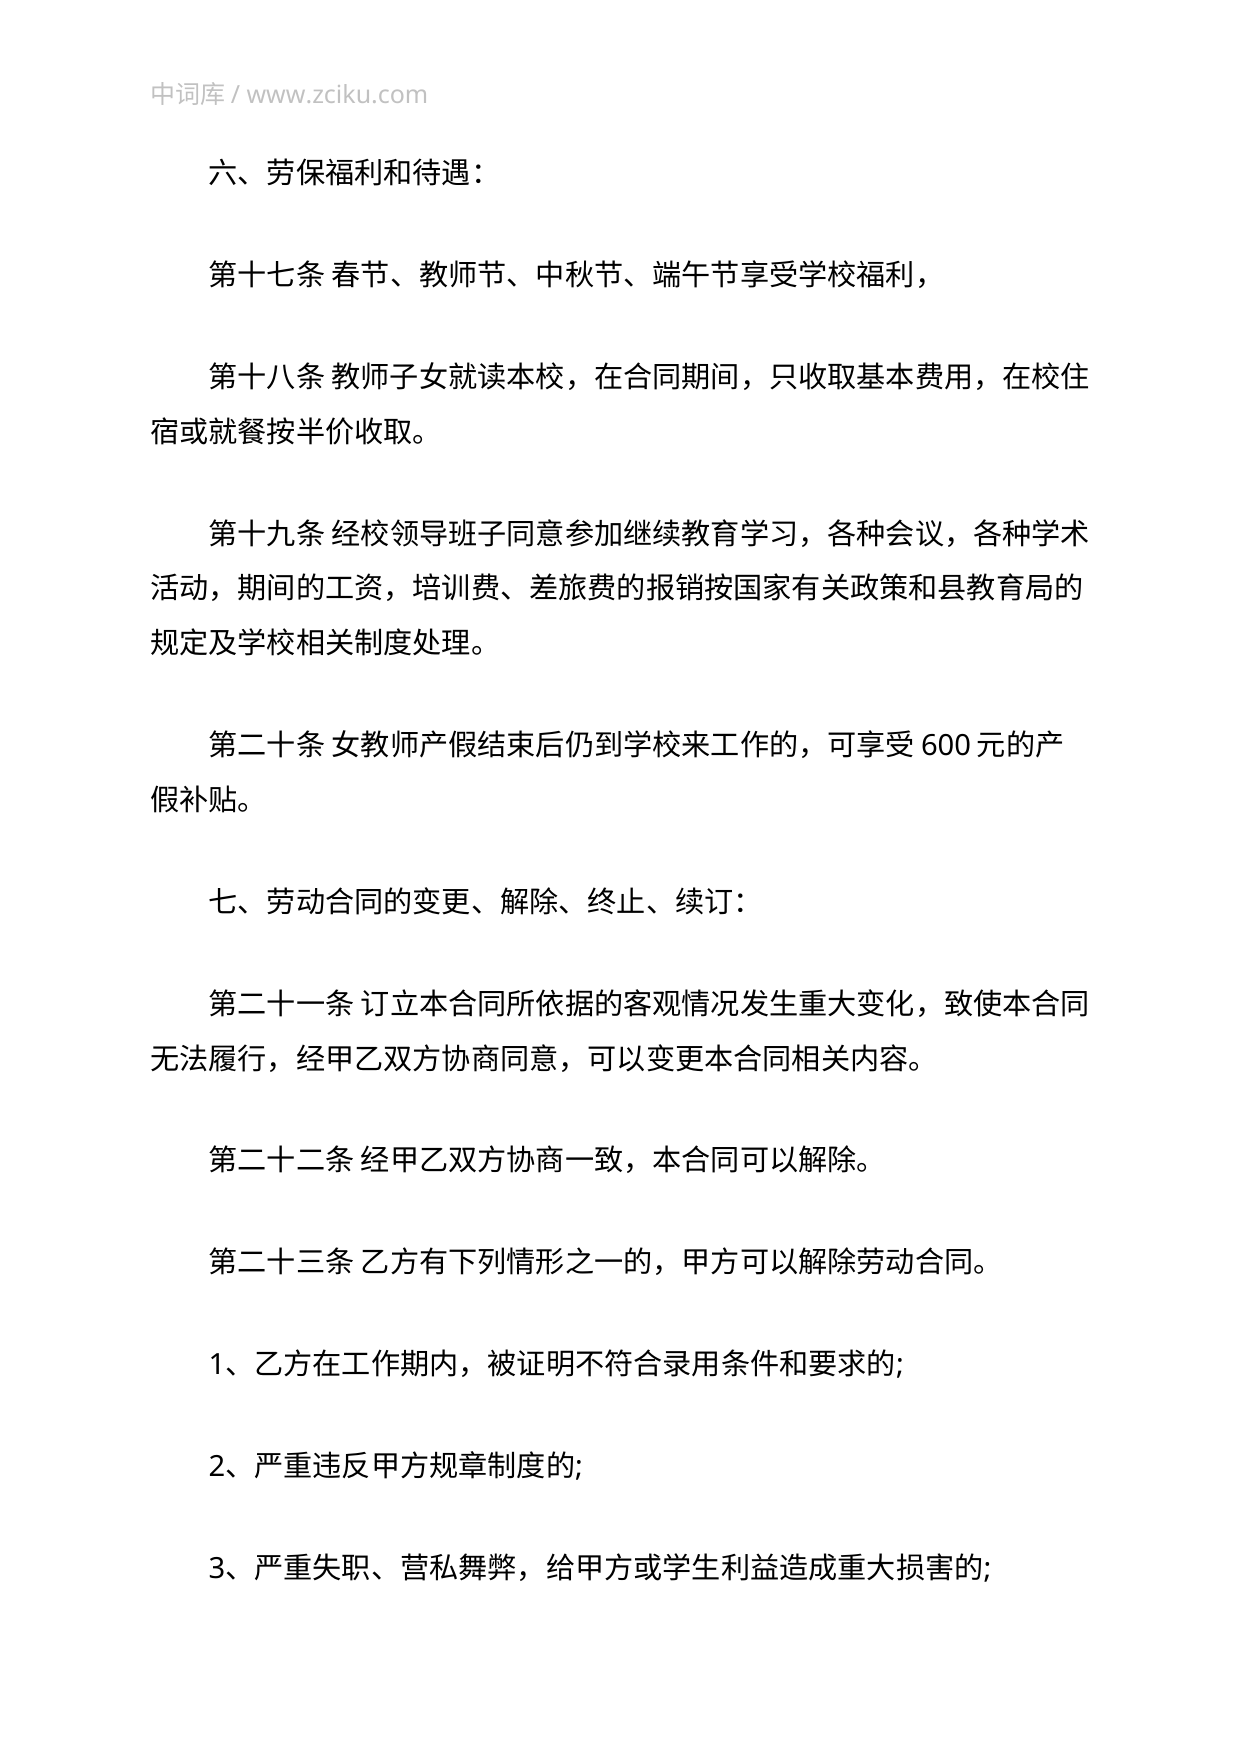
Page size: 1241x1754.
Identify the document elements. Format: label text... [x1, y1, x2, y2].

text 2、严重违反甲方规章制度的; [150, 1442, 1090, 1485]
text 六、劳保福利和待遇： [150, 150, 1090, 192]
text 3、严重失职、营私舞弊，给甲方或学生利益造成重大损害的; [150, 1544, 1090, 1587]
text 1、乙方在工作期内，被证明不符合录用条件和要求的; [150, 1341, 1090, 1383]
text 第二十二条 经甲乙双方协商一致，本合同可以解除。 [150, 1137, 1090, 1179]
text 七、劳动合同的变更、解除、终止、续订： [150, 878, 1090, 921]
text 第二十一条 订立本合同所依据的客观情况发生重大变化，致使本合同无法履行，经甲乙双方协商同意，可以变更本合同相关内容。 [150, 980, 1090, 1077]
text 第十九条 经校领导班子同意参加继续教育学习，各种会议，各种学术活动，期间的工资，培训费、差旅费的报销按国家有关政策和县教育局的规定及学校相关制度处理。 [150, 510, 1090, 662]
text 第二十三条 乙方有下列情形之一的，甲方可以解除劳动合同。 [150, 1239, 1090, 1281]
text 第十七条 春节、教师节、中秋节、端午节享受学校福利， [150, 252, 1090, 294]
text 第二十条 女教师产假结束后仍到学校来工作的，可享受600元的产假补贴。 [150, 722, 1090, 819]
text 第十八条 教师子女就读本校，在合同期间，只收取基本费用，在校住宿或就餐按半价收取。 [150, 353, 1090, 451]
